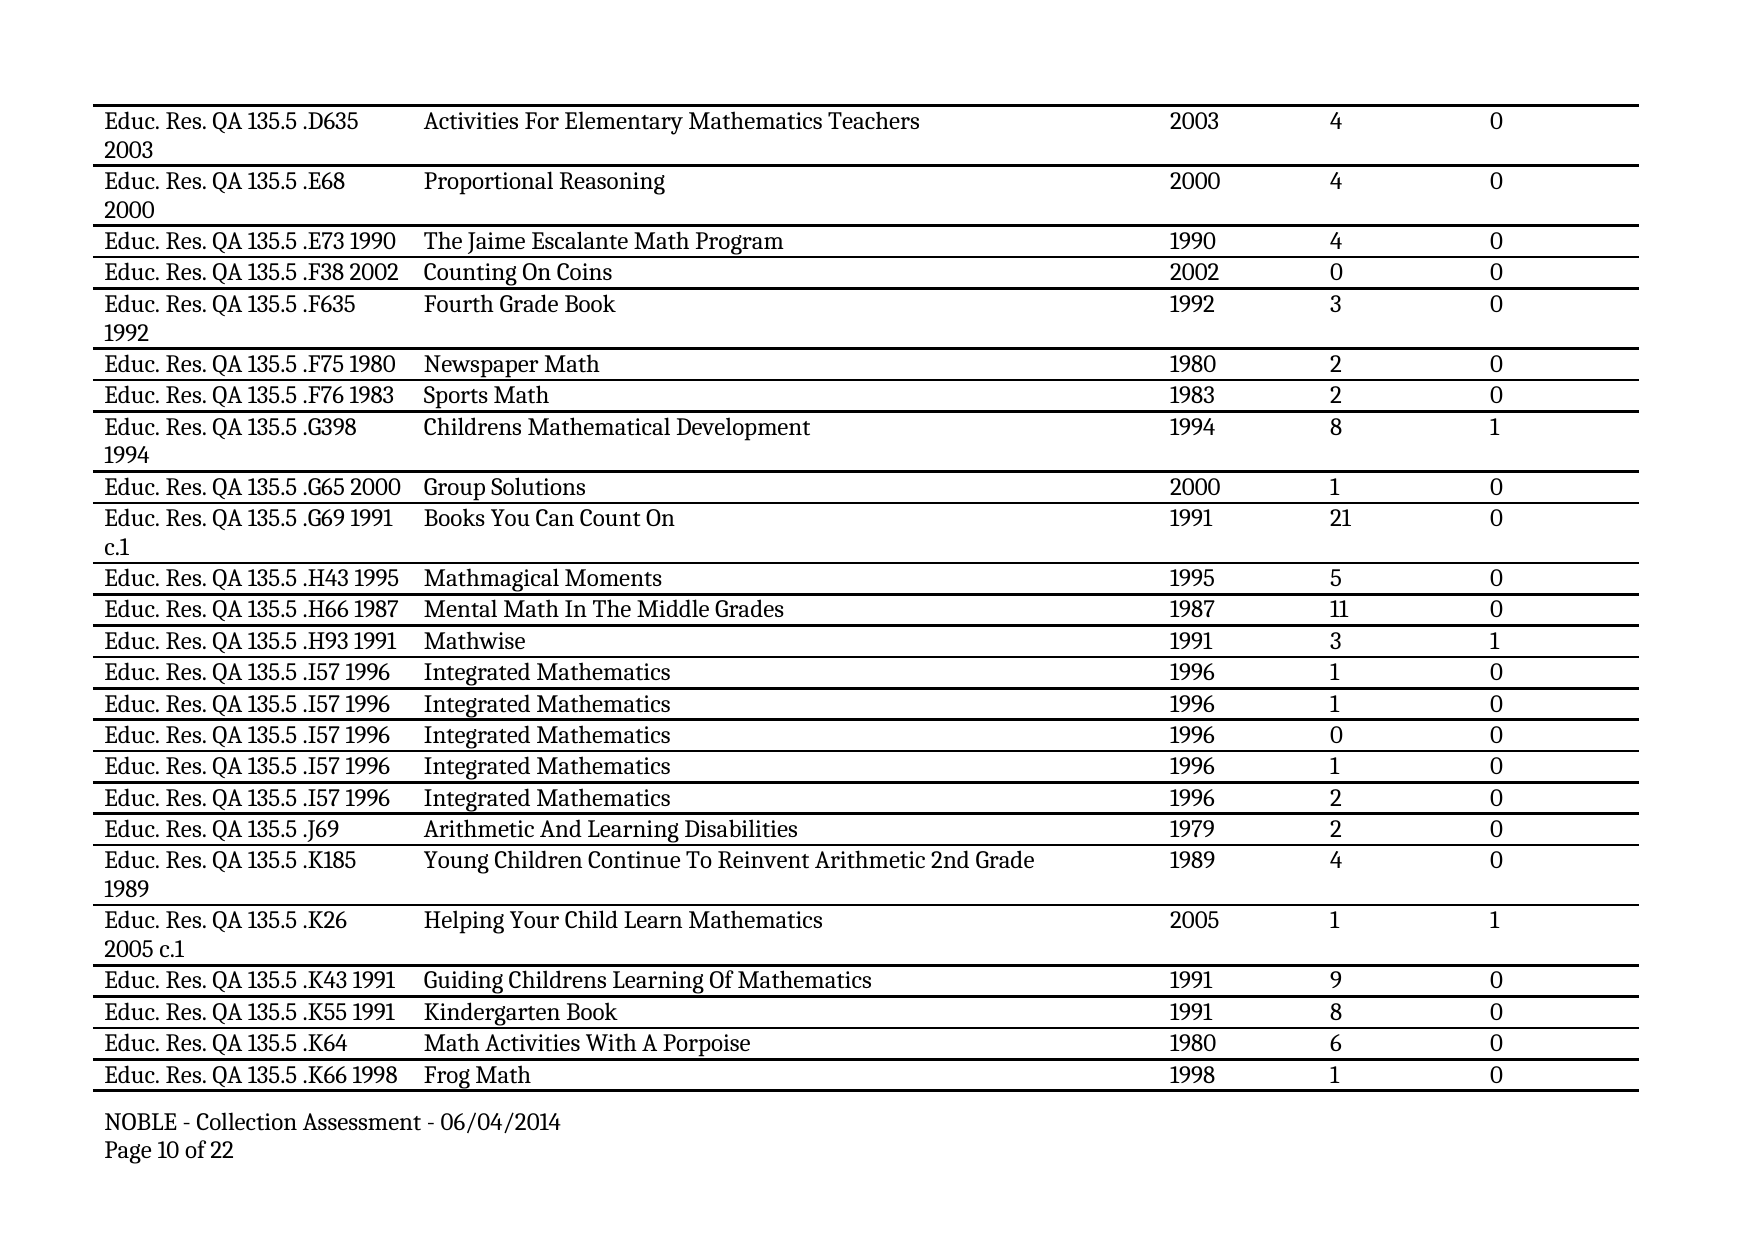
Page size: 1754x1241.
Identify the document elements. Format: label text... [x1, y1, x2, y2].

table_cell 0 [1479, 290, 1638, 347]
table_cell 1989 [1159, 846, 1319, 904]
table_cell 4 [1319, 846, 1478, 904]
table_cell 1992 [1159, 290, 1319, 347]
table_cell Educ. Res. QA 135.5 .H43 1995 [93, 564, 412, 593]
table_cell Educ. Res. QA 135.5 .I57 1996 [93, 658, 412, 687]
table_cell Educ. Res. QA 135.5 .K43 1991 [93, 967, 412, 995]
table_cell Educ. Res. QA 135.5 .F635 1992 [93, 290, 412, 347]
table_cell Educ. Res. QA 135.5 .E73 1990 [93, 227, 412, 256]
table_cell 9 [1319, 967, 1478, 995]
table_cell 2000 [1159, 473, 1319, 501]
table_cell Counting On Coins [413, 258, 1159, 287]
table_cell 4 [1319, 107, 1478, 164]
table_cell Educ. Res. QA 135.5 .G398 1994 [93, 413, 412, 470]
table_cell 0 [1479, 846, 1638, 904]
table_cell Educ. Res. QA 135.5 .H66 1987 [93, 596, 412, 624]
table_cell 0 [1479, 381, 1638, 410]
table_cell 1980 [1159, 350, 1319, 378]
table_cell Educ. Res. QA 135.5 .F76 1983 [93, 381, 412, 410]
table_cell Educ. Res. QA 135.5 .K55 1991 [93, 998, 412, 1027]
table_cell 1994 [1159, 413, 1319, 470]
table_cell 5 [1319, 564, 1478, 593]
table_cell Educ. Res. QA 135.5 .K66 1998 [93, 1061, 412, 1089]
table_cell Helping Your Child Learn Mathematics [413, 906, 1159, 964]
table_cell 0 [1479, 504, 1638, 561]
table_cell 1995 [1159, 564, 1319, 593]
table_cell 2005 [1159, 906, 1319, 964]
table_cell Educ. Res. QA 135.5 .I57 1996 [93, 721, 412, 749]
table_cell 0 [1479, 690, 1638, 718]
table_cell 2 [1319, 381, 1478, 410]
table_cell 0 [1479, 658, 1638, 687]
table_cell 1 [1319, 906, 1478, 964]
table_cell Educ. Res. QA 135.5 .F38 2002 [93, 258, 412, 287]
table_cell 0 [1479, 596, 1638, 624]
table_cell Integrated Mathematics [413, 784, 1159, 812]
table_cell 6 [1319, 1029, 1478, 1058]
table_cell 0 [1479, 815, 1638, 844]
table_cell 1 [1319, 658, 1478, 687]
table_cell 8 [1319, 413, 1478, 470]
table_cell Integrated Mathematics [413, 690, 1159, 718]
table_cell The Jaime Escalante Math Program [413, 227, 1159, 256]
table_cell Educ. Res. QA 135.5 .G69 1991 c.1 [93, 504, 412, 561]
table_cell Proportional Reasoning [413, 167, 1159, 224]
table_cell 1991 [1159, 967, 1319, 995]
table_cell Educ. Res. QA 135.5 .K26 2005 c.1 [93, 906, 412, 964]
table_cell 1996 [1159, 658, 1319, 687]
table_cell Educ. Res. QA 135.5 .F75 1980 [93, 350, 412, 378]
table_cell Educ. Res. QA 135.5 .D635 2003 [93, 107, 412, 164]
table_cell 0 [1319, 721, 1478, 749]
table_cell 1987 [1159, 596, 1319, 624]
table_cell Young Children Continue To Reinvent Arithmetic 2nd Grade [413, 846, 1159, 904]
table_cell 1 [1319, 473, 1478, 501]
table_cell Guiding Childrens Learning Of Mathematics [413, 967, 1159, 995]
table_cell 11 [1319, 596, 1478, 624]
table_cell 2003 [1159, 107, 1319, 164]
table_cell Educ. Res. QA 135.5 .I57 1996 [93, 752, 412, 781]
table_cell Frog Math [413, 1061, 1159, 1089]
table_cell Kindergarten Book [413, 998, 1159, 1027]
table_cell 1 [1319, 752, 1478, 781]
table_cell 1996 [1159, 721, 1319, 749]
table_cell 1991 [1159, 504, 1319, 561]
table_cell 8 [1319, 998, 1478, 1027]
table_cell Fourth Grade Book [413, 290, 1159, 347]
table_cell Educ. Res. QA 135.5 .I57 1996 [93, 690, 412, 718]
table_cell Educ. Res. QA 135.5 .H93 1991 [93, 627, 412, 656]
table_cell 0 [1479, 564, 1638, 593]
table_cell 1 [1319, 690, 1478, 718]
table_cell 0 [1319, 258, 1478, 287]
table_cell 0 [1479, 167, 1638, 224]
table_cell Educ. Res. QA 135.5 .E68 2000 [93, 167, 412, 224]
table_cell 1996 [1159, 690, 1319, 718]
table_cell 0 [1479, 350, 1638, 378]
table_cell 3 [1319, 627, 1478, 656]
table_cell 1 [1479, 627, 1638, 656]
table_cell 0 [1479, 784, 1638, 812]
table_cell Books You Can Count On [413, 504, 1159, 561]
table_cell 0 [1479, 258, 1638, 287]
table_cell Educ. Res. QA 135.5 .J69 [93, 815, 412, 844]
table_cell Mathwise [413, 627, 1159, 656]
table_cell Math Activities With A Porpoise [413, 1029, 1159, 1058]
table_cell 1 [1319, 1061, 1478, 1089]
table_cell 0 [1479, 721, 1638, 749]
table_cell Activities For Elementary Mathematics Teachers [413, 107, 1159, 164]
table_cell 4 [1319, 167, 1478, 224]
table_cell Integrated Mathematics [413, 658, 1159, 687]
table_cell Educ. Res. QA 135.5 .K64 [93, 1029, 412, 1058]
table_cell 0 [1479, 752, 1638, 781]
table_cell Group Solutions [413, 473, 1159, 501]
table_cell 2000 [1159, 167, 1319, 224]
table_cell 2 [1319, 784, 1478, 812]
table_cell 3 [1319, 290, 1478, 347]
table_cell 1 [1479, 413, 1638, 470]
table_cell 2 [1319, 350, 1478, 378]
table_cell 0 [1479, 1029, 1638, 1058]
table_cell 1998 [1159, 1061, 1319, 1089]
table_cell Educ. Res. QA 135.5 .I57 1996 [93, 784, 412, 812]
table_cell 0 [1479, 227, 1638, 256]
table_cell Mathmagical Moments [413, 564, 1159, 593]
table_cell 1990 [1159, 227, 1319, 256]
table_cell Newspaper Math [413, 350, 1159, 378]
table_cell 2002 [1159, 258, 1319, 287]
table_cell 1979 [1159, 815, 1319, 844]
table_cell 2 [1319, 815, 1478, 844]
table_cell 4 [1319, 227, 1478, 256]
table_cell 0 [1479, 998, 1638, 1027]
table_cell 1980 [1159, 1029, 1319, 1058]
table_cell 0 [1479, 473, 1638, 501]
table_cell Sports Math [413, 381, 1159, 410]
table_cell 1991 [1159, 627, 1319, 656]
table_cell 1996 [1159, 784, 1319, 812]
table_cell 0 [1479, 107, 1638, 164]
table_cell 21 [1319, 504, 1478, 561]
table_cell 1991 [1159, 998, 1319, 1027]
table_cell Childrens Mathematical Development [413, 413, 1159, 470]
table_cell 0 [1479, 1061, 1638, 1089]
table_cell 1996 [1159, 752, 1319, 781]
table_cell Educ. Res. QA 135.5 .G65 2000 [93, 473, 412, 501]
table_cell Mental Math In The Middle Grades [413, 596, 1159, 624]
table_cell Arithmetic And Learning Disabilities [413, 815, 1159, 844]
table_cell 1 [1479, 906, 1638, 964]
table_cell Integrated Mathematics [413, 752, 1159, 781]
table_cell Educ. Res. QA 135.5 .K185 1989 [93, 846, 412, 904]
table_cell 1983 [1159, 381, 1319, 410]
table_cell 0 [1479, 967, 1638, 995]
table_cell Integrated Mathematics [413, 721, 1159, 749]
